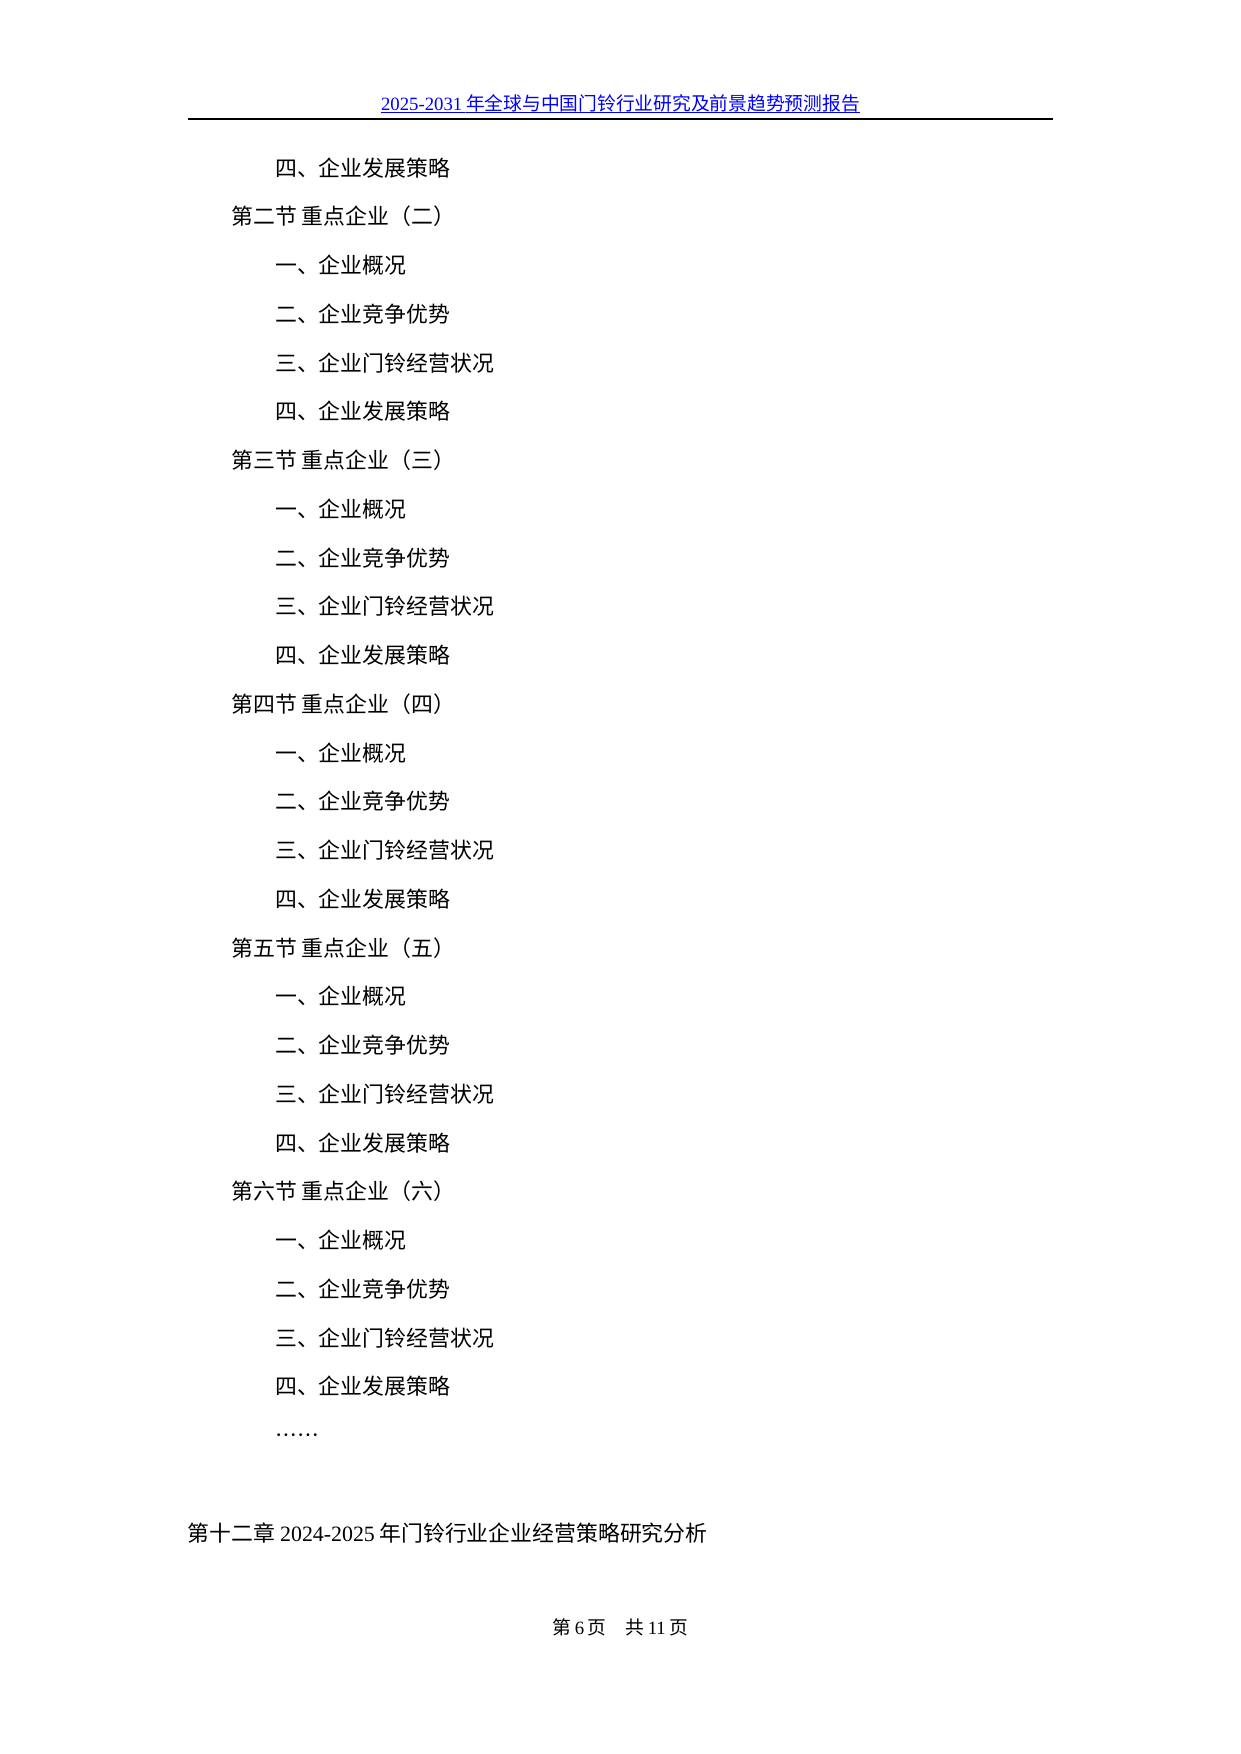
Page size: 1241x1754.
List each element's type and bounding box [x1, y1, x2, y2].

text [187, 150, 1053, 1548]
